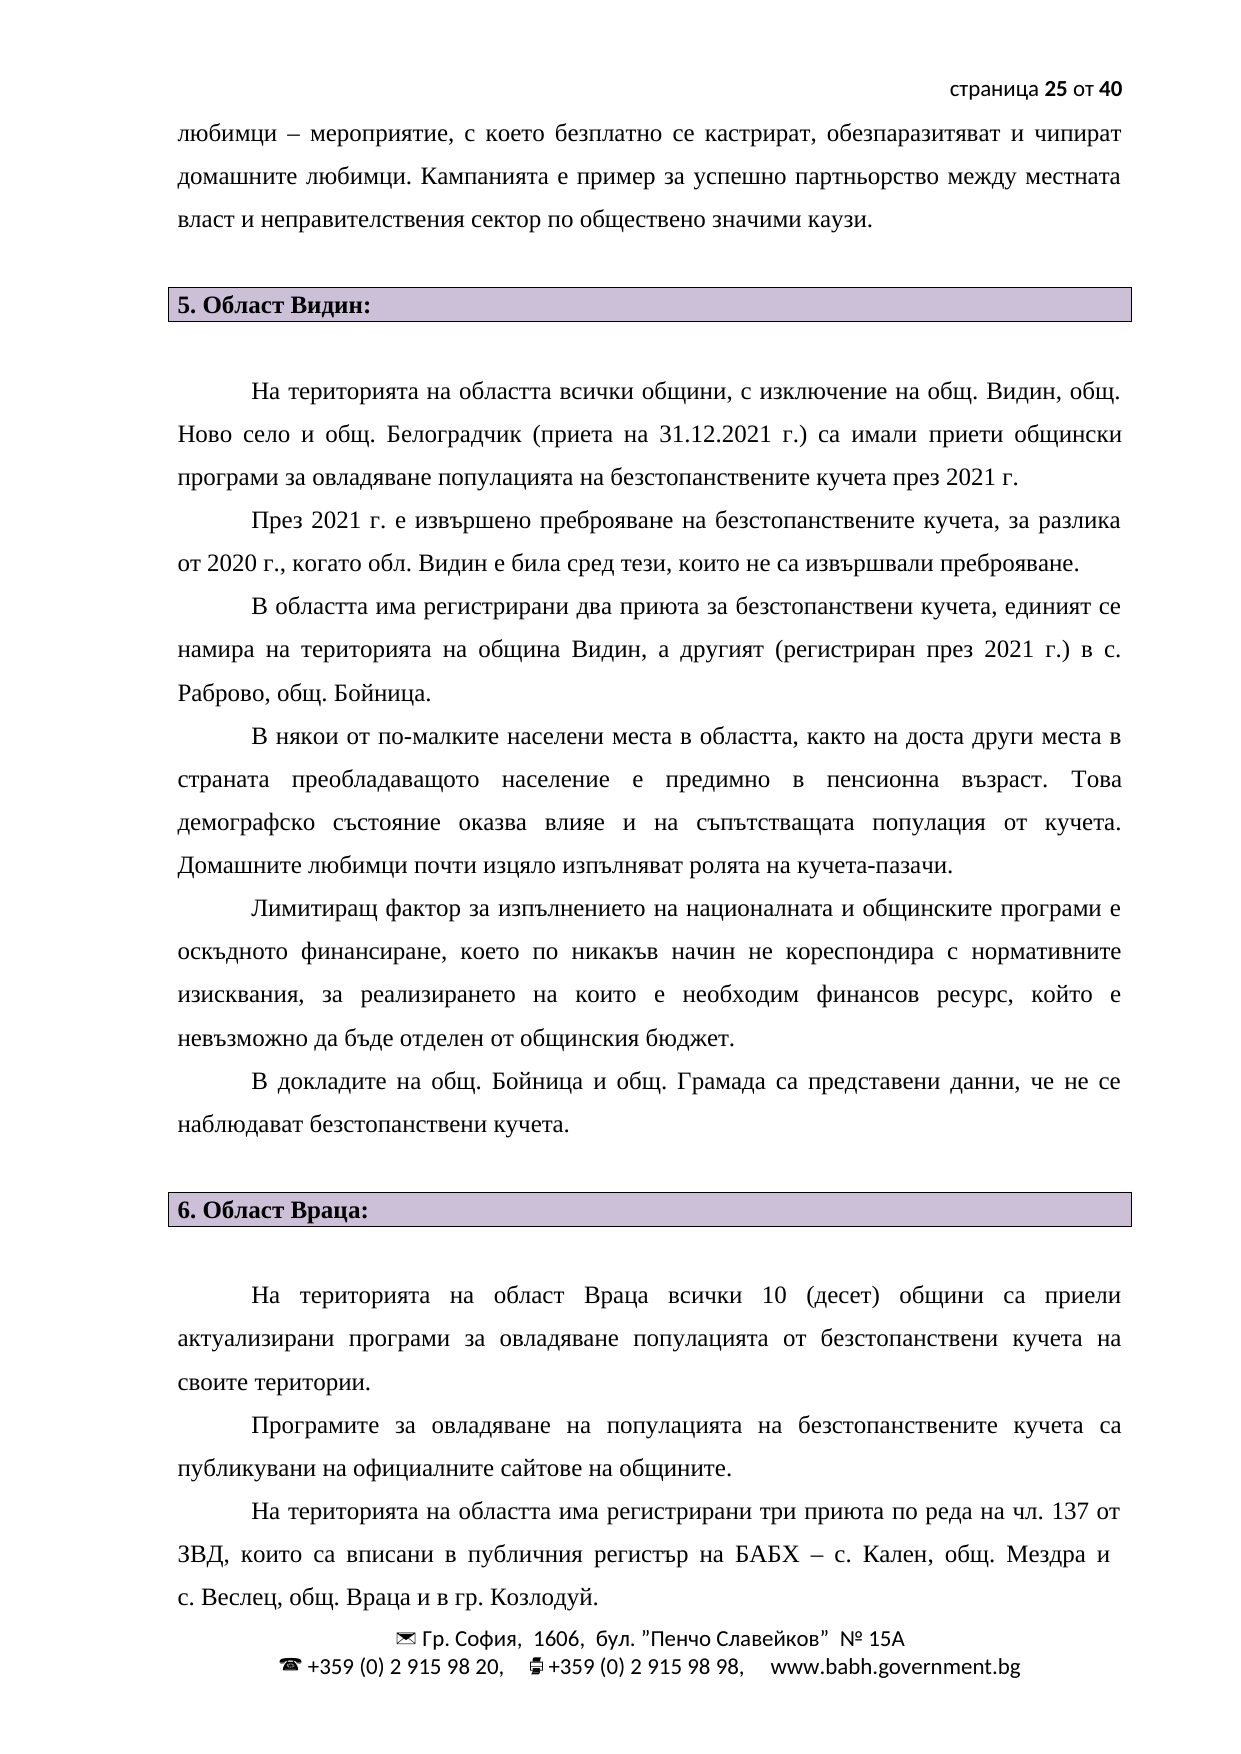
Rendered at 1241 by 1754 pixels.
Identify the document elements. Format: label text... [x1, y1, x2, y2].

text Програмите за овладяване на популацията на безстопанствените кучета са публикувани на официалните сайтове на общините. [177, 1410, 1122, 1482]
text Лимитиращ фактор за изпълнението на националната и общинските програми е оскъдното финансиране, което по никакъв начин не кореспондира с нормативните изисквания, за реализирането на които е необходим финансов ресурс, който е невъзможно да бъде отделен от общинския бюджет. [177, 893, 1122, 1051]
text На територията на областта има регистрирани три приюта по реда на чл. 137 от ЗВД, които са вписани в публичния регистър на БАБХ – с. Кален, общ. Мездра и с. Веслец, общ. Враца и в гр. Козлодуй. [177, 1496, 1122, 1611]
text В областта има регистрирани два приюта за безстопанствени кучета, единият се намира на територията на община Видин, а другият (регистриран през 2021 г.) в с. Раброво, общ. Бойница. [177, 591, 1122, 706]
text В докладите на общ. Бойница и общ. Грамада са представени данни, че не се наблюдават безстопанствени кучета. [177, 1066, 1122, 1138]
text 6. Област Враца: [169, 1193, 1131, 1226]
text В някои от по-малките населени места в областта, както на доста други места в страната преобладаващото население е предимно в пенсионна възраст. Това демографско състояние оказва влияе и на съпътстващата популация от кучета. Домашните любимци почти изцяло изпълняват ролята на кучета-пазачи. [177, 721, 1122, 879]
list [177, 118, 1122, 233]
text През 2021 г. е извършено преброяване на безстопанствените кучета, за разлика от 2020 г., когато обл. Видин е била сред тези, които не са извършвали преброяване. [177, 505, 1122, 577]
text На територията на областта всички общини, с изключение на общ. Видин, общ. Ново село и общ. Белоградчик (приета на 31.12.2021 г.) са имали приети общински програми за овладяване популацията на безстопанствените кучета през 2021 г. [177, 376, 1122, 491]
text 5. Област Видин: [169, 288, 1131, 321]
text На територията на област Враца всички 10 (десет) общини са приели актуализирани програми за овладяване популацията от безстопанствени кучета на своите територии. [177, 1280, 1122, 1395]
